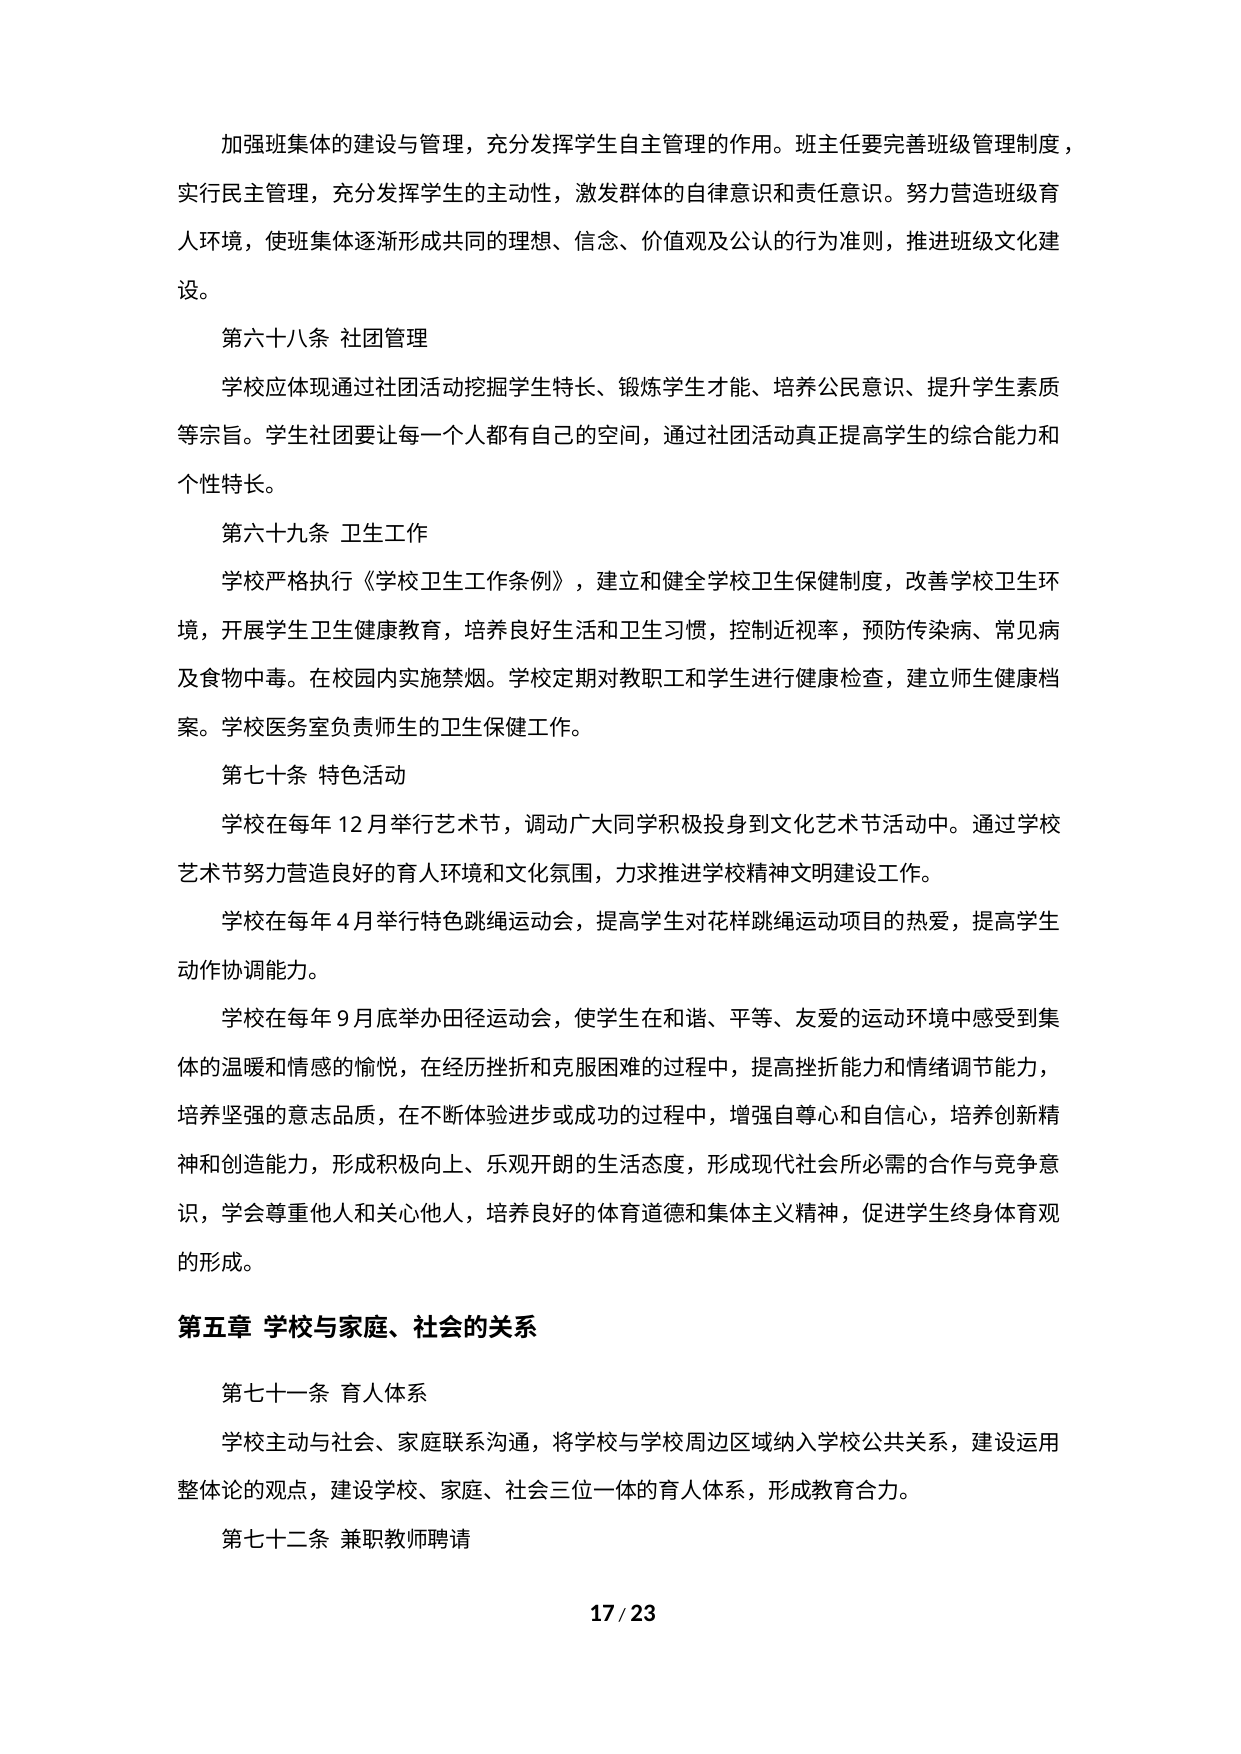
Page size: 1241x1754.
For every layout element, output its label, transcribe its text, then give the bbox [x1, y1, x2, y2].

text 第七十一条 育人体系 [177, 1376, 1063, 1408]
text 第七十二条 兼职教师聘请 [177, 1521, 1063, 1554]
text 学校严格执行《学校卫生工作条例》，建立和健全学校卫生保健制度，改善学校卫生环境，开展学生卫生健康教育，培养良好生活和卫生习惯，控制近视率，预防传染病、常见病及食物中毒。在校园内实施禁烟。学校定期对教职工和学生进行健康检查，建立师生健康档案。学校医务室负责师生的卫生保健工作。 [177, 563, 1063, 742]
text 学校主动与社会、家庭联系沟通，将学校与学校周边区域纳入学校公共关系，建设运用整体论的观点，建设学校、家庭、社会三位一体的育人体系，形成教育合力。 [177, 1424, 1063, 1505]
text 第六十八条 社团管理 [177, 321, 1063, 353]
text 学校在每年4月举行特色跳绳运动会，提高学生对花样跳绳运动项目的热爱，提高学生动作协调能力。 [177, 903, 1063, 985]
text 第七十条 特色活动 [177, 758, 1063, 791]
text 学校应体现通过社团活动挖掘学生特长、锻炼学生才能、培养公民意识、提升学生素质等宗旨。学生社团要让每一个人都有自己的空间，通过社团活动真正提高学生的综合能力和个性特长。 [177, 369, 1063, 499]
text 加强班集体的建设与管理，充分发挥学生自主管理的作用。班主任要完善班级管理制度，实行民主管理，充分发挥学生的主动性，激发群体的自律意识和责任意识。努力营造班级育人环境，使班集体逐渐形成共同的理想、信念、价值观及公认的行为准则，推进班级文化建设。 [177, 126, 1063, 305]
text 第六十九条 卫生工作 [177, 515, 1063, 548]
text 学校在每年12月举行艺术节，调动广大同学积极投身到文化艺术节活动中。通过学校艺术节努力营造良好的育人环境和文化氛围，力求推进学校精神文明建设工作。 [177, 806, 1063, 888]
text 学校在每年9月底举办田径运动会，使学生在和谐、平等、友爱的运动环境中感受到集体的温暖和情感的愉悦，在经历挫折和克服困难的过程中，提高挫折能力和情绪调节能力，培养坚强的意志品质，在不断体验进步或成功的过程中，增强自尊心和自信心，培养创新精神和创造能力，形成积极向上、乐观开朗的生活态度，形成现代社会所必需的合作与竞争意识，学会尊重他人和关心他人，培养良好的体育道德和集体主义精神，促进学生终身体育观的形成。 [177, 1001, 1063, 1277]
text 第五章 学校与家庭、社会的关系 [177, 1293, 1063, 1358]
